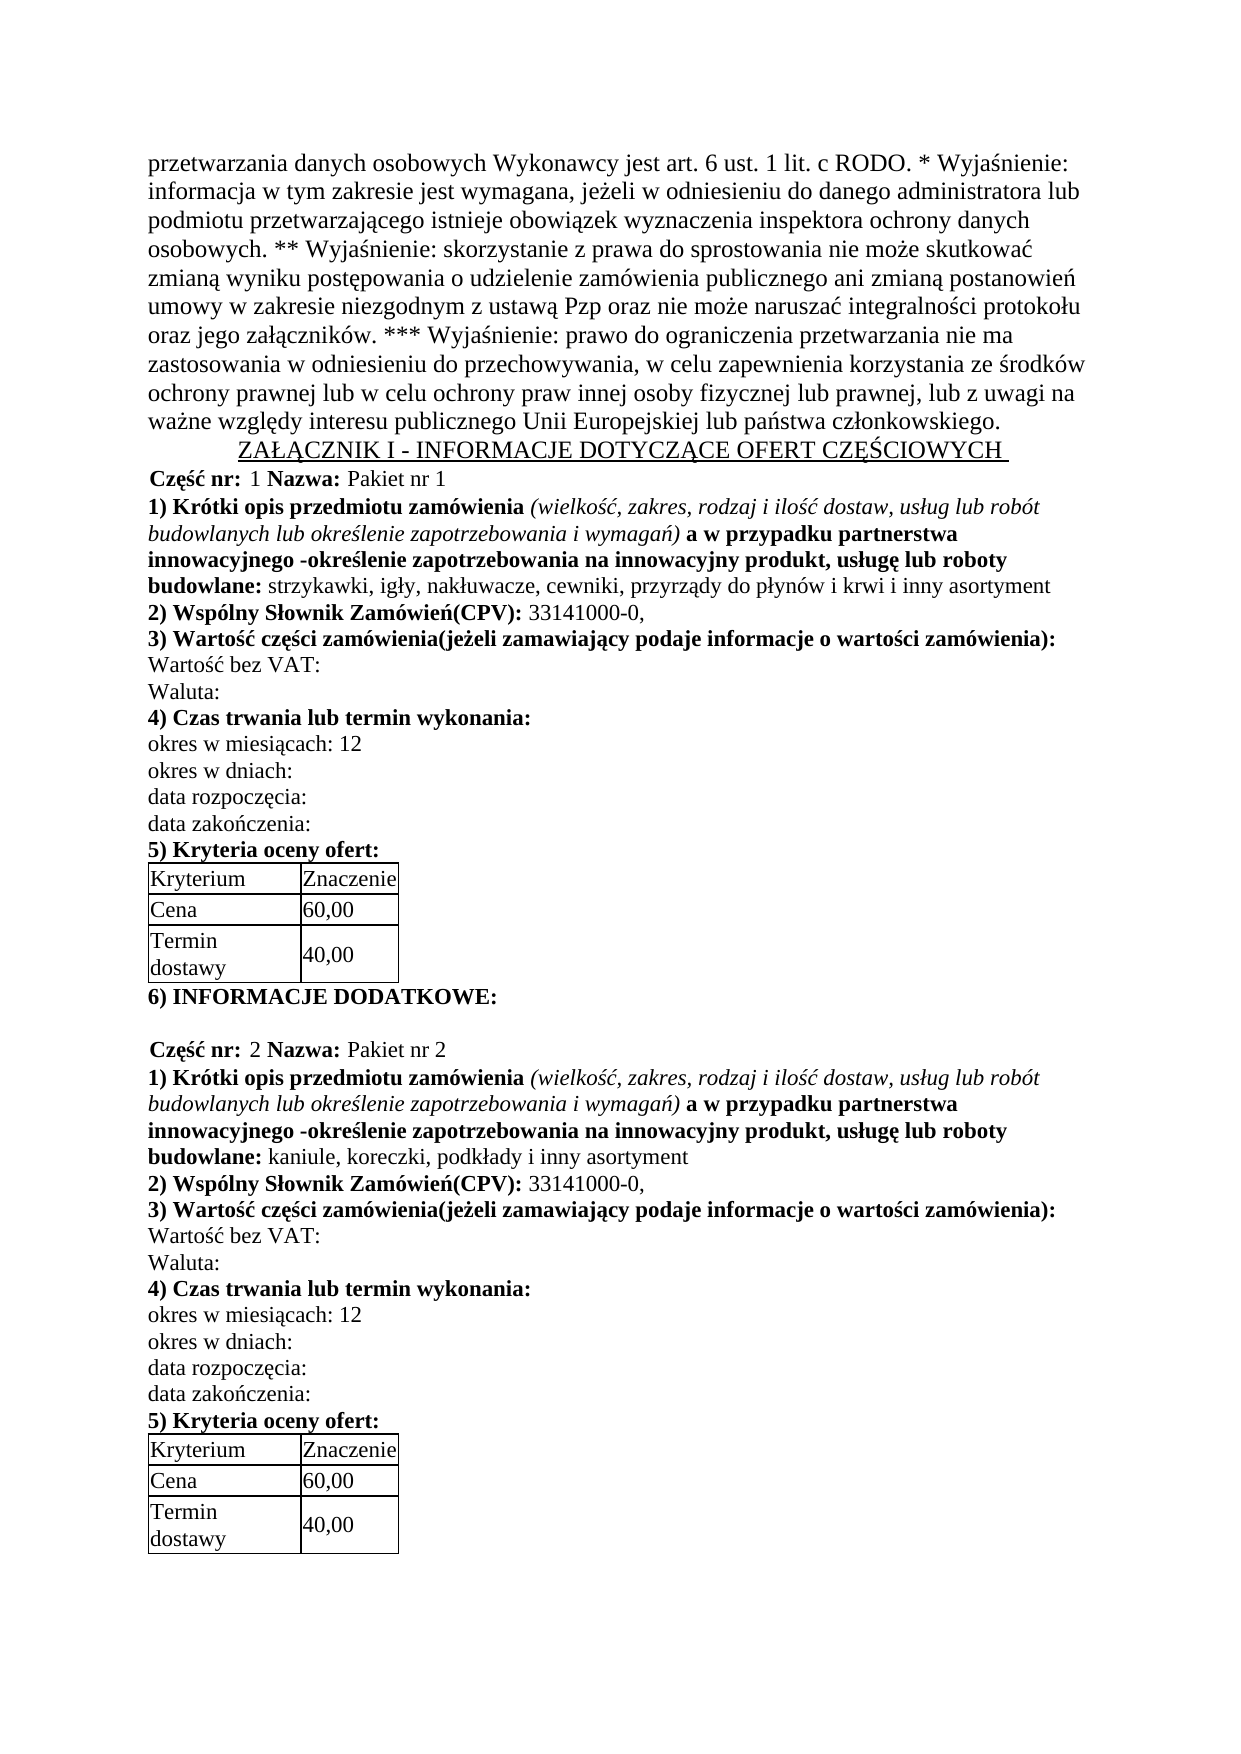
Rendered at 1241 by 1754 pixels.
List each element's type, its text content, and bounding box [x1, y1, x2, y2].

text 1) Krótki opis przedmiotu zamówienia (wielkość, zakres, rodzaj i ilość dostaw, usług lub robót budowlanych lub określenie zapotrzebowania i wymagań) a w przypadku partnerstwa innowacyjnego -określenie zapotrzebowania na innowacyjny produkt, usługę lub roboty budowlane: kaniule, koreczki, podkłady i inny asortyment 2) Wspólny Słownik Zamówień(CPV): 33141000-0, 3) Wartość części zamówienia(jeżeli zamawiający podaje informacje o wartości zamówienia): Wartość bez VAT: Waluta: 4) Czas trwania lub termin wykonania: okres w miesiącach: 12 okres w dniach: data rozpoczęcia: data zakończenia: 5) Kryteria oceny ofert: [148, 1064, 1093, 1433]
table_header Część nr: [148, 1035, 248, 1064]
table_header Nazwa: [265, 464, 346, 493]
table_header Pakiet nr 2 [346, 1035, 453, 1064]
table_header Kryterium [149, 1435, 300, 1464]
table_cell 40,00 [302, 926, 398, 982]
table_header Znaczenie [302, 1435, 398, 1464]
table_header Część nr: [148, 464, 248, 493]
table_cell Cena [149, 895, 300, 924]
table_header Znaczenie [302, 864, 398, 893]
table_header Pakiet nr 1 [346, 464, 453, 493]
table_cell Termin dostawy [149, 926, 300, 982]
table_cell 40,00 [302, 1497, 398, 1553]
table_cell Termin dostawy [149, 1497, 300, 1553]
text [148, 148, 1093, 435]
table_header 2 [248, 1035, 265, 1064]
table_cell 60,00 [302, 895, 398, 924]
table_cell 60,00 [302, 1466, 398, 1495]
text 1) Krótki opis przedmiotu zamówienia (wielkość, zakres, rodzaj i ilość dostaw, usług lub robót budowlanych lub określenie zapotrzebowania i wymagań) a w przypadku partnerstwa innowacyjnego -określenie zapotrzebowania na innowacyjny produkt, usługę lub roboty budowlane: strzykawki, igły, nakłuwacze, cewniki, przyrządy do płynów i krwi i inny asortyment 2) Wspólny Słownik Zamówień(CPV): 33141000-0, 3) Wartość części zamówienia(jeżeli zamawiający podaje informacje o wartości zamówienia): Wartość bez VAT: Waluta: 4) Czas trwania lub termin wykonania: okres w miesiącach: 12 okres w dniach: data rozpoczęcia: data zakończenia: 5) Kryteria oceny ofert: [148, 493, 1093, 862]
table_header Nazwa: [265, 1035, 346, 1064]
text ZAŁĄCZNIK I - INFORMACJE DOTYCZĄCE OFERT CZĘŚCIOWYCH [148, 435, 1093, 464]
text 6) INFORMACJE DODATKOWE: [148, 983, 1093, 1010]
table_cell Cena [149, 1466, 300, 1495]
table_header 1 [248, 464, 265, 493]
table_header Kryterium [149, 864, 300, 893]
